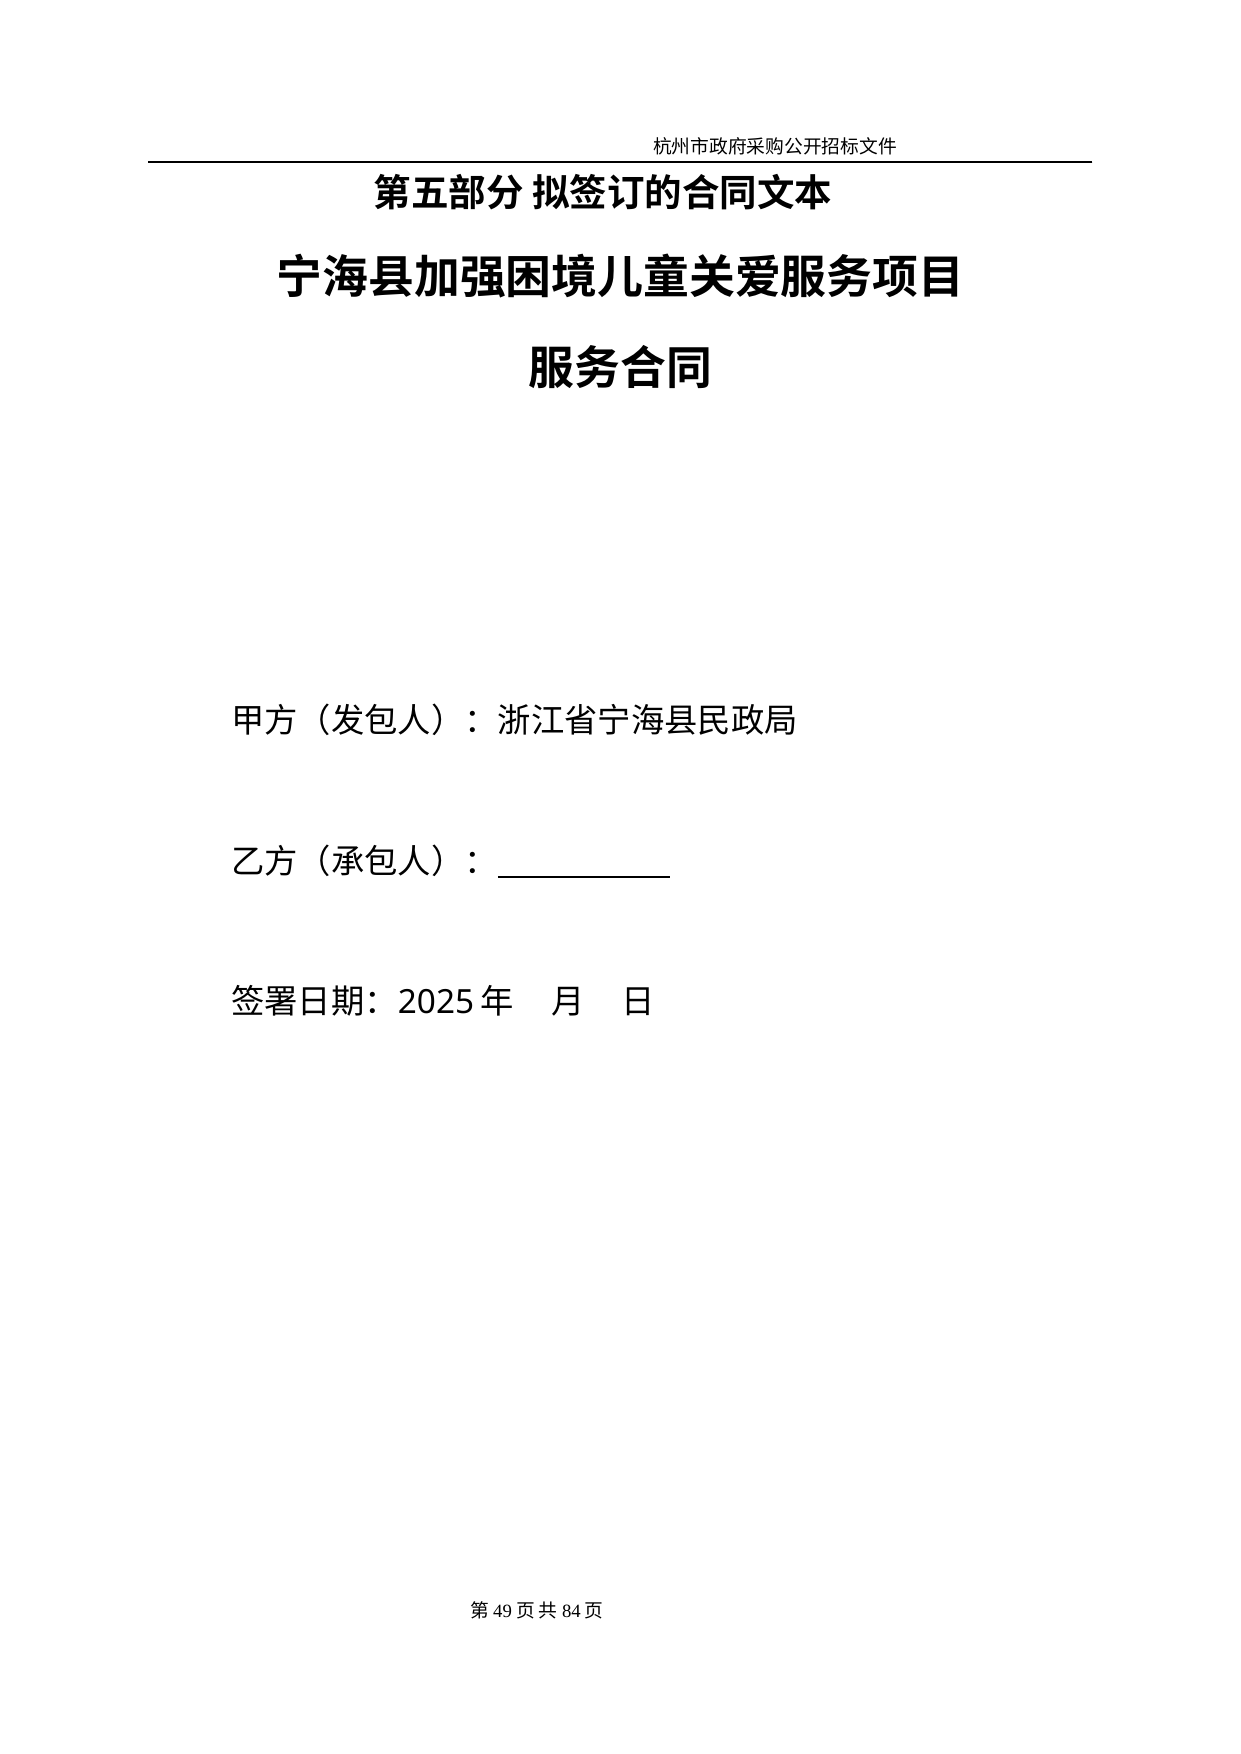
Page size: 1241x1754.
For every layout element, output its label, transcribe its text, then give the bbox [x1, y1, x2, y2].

text 签署日期：2025年 月 日 [148, 975, 1092, 1023]
text 宁海县加强困境儿童关爱服务项目 [148, 233, 1092, 308]
text 服务合同 [148, 324, 1092, 399]
text 甲方（发包人）：浙江省宁海县民政局 [148, 694, 1092, 742]
text 第五部分 拟签订的合同文本 [148, 163, 1092, 217]
text 乙方（承包人）： [148, 834, 1092, 883]
